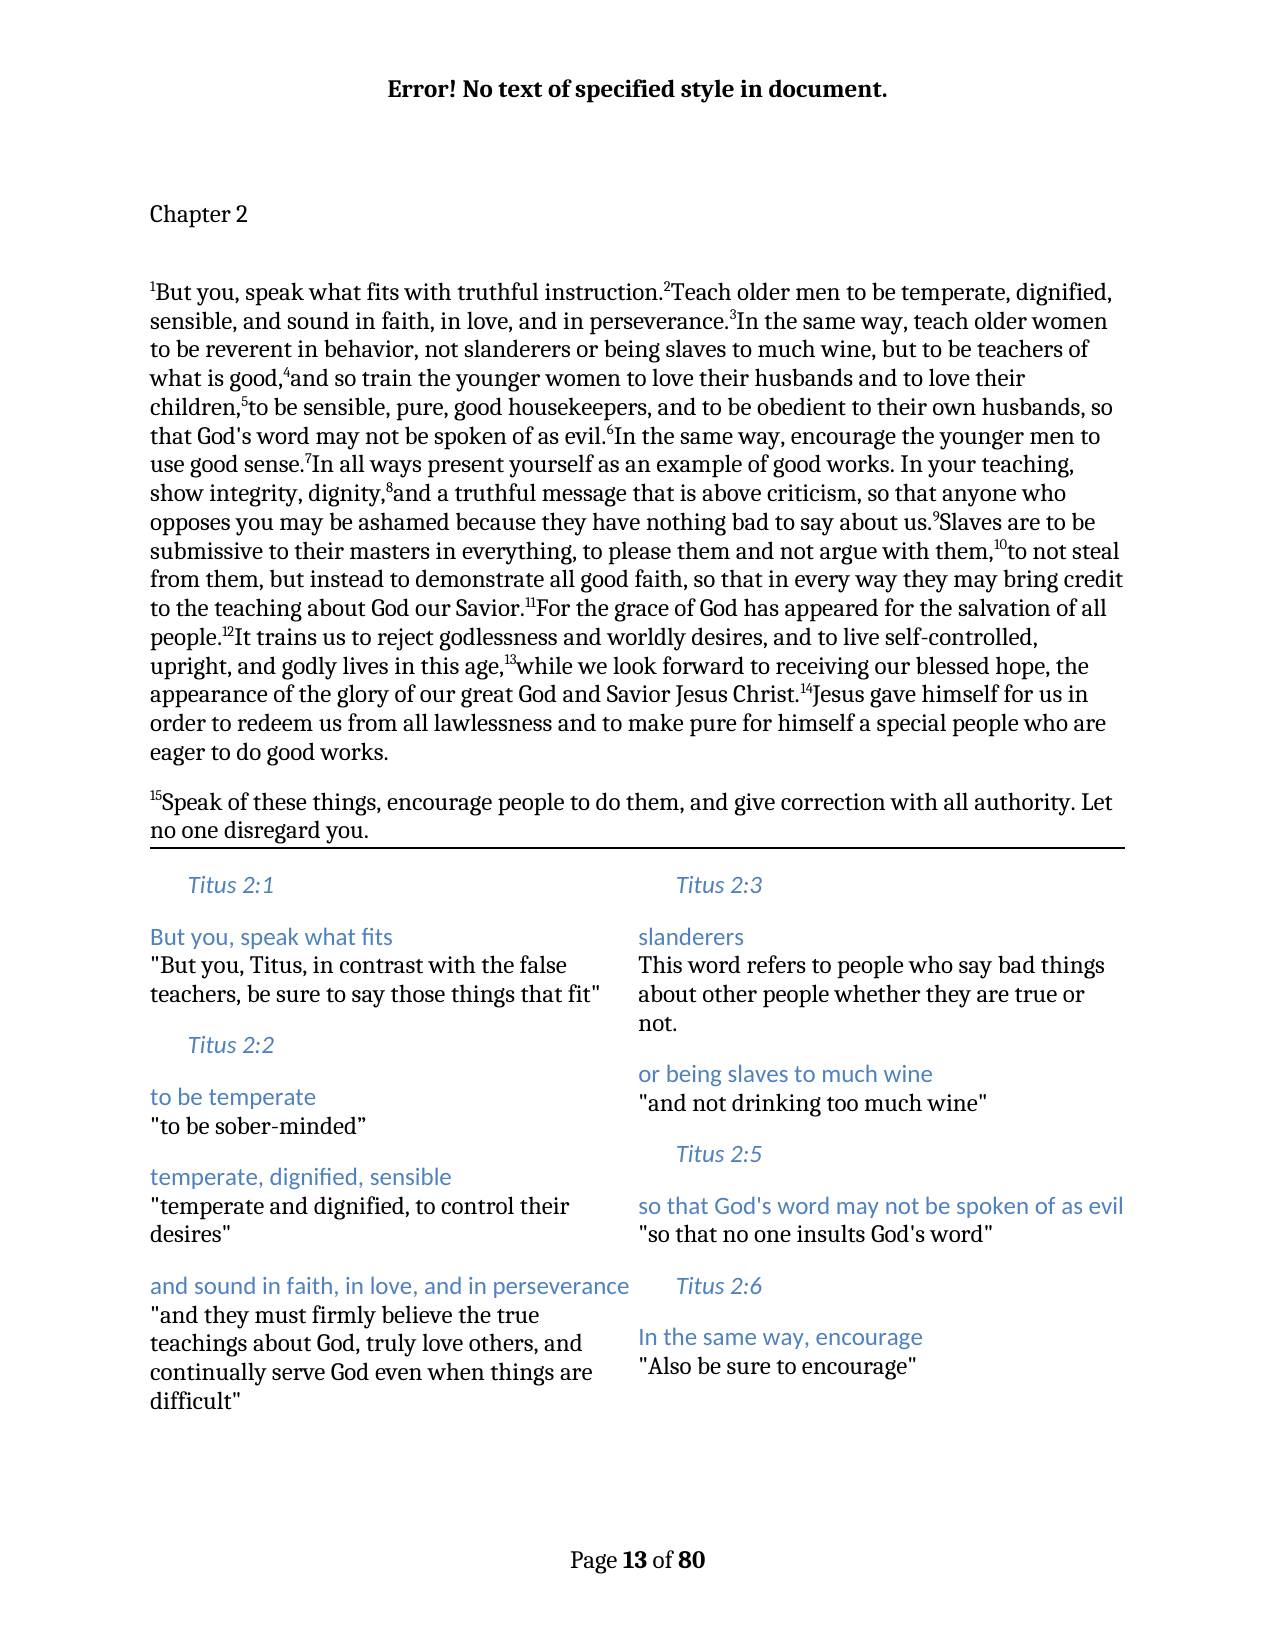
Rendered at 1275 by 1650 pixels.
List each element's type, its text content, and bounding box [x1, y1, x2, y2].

subtitle to be temperate [150, 1081, 637, 1112]
text "and not drinking too much wine" [638, 1089, 1125, 1118]
text "temperate and dignified, to control their desires" [150, 1192, 637, 1249]
subtitle Titus 2:2 [150, 1030, 637, 1060]
subtitle or being slaves to much wine [638, 1058, 1125, 1089]
subtitle temperate, dignified, sensible [150, 1161, 637, 1192]
text "to be sober-minded” [150, 1112, 637, 1140]
text 1But you, speak what fits with truthful instruction.2Teach older men to be temperate, dignified, sensible, and sound in faith, in love, and in perseverance.3In the same way, teach older women to be reverent in behavior, not slanderers or being slaves to much wine, but to be teachers of what is good,4and so train the younger women to love their husbands and to love their children,5to be sensible, pure, good housekeepers, and to be obedient to their own husbands, so that God's word may not be spoken of as evil.6In the same way, encourage the younger men to use good sense.7In all ways present yourself as an example of good works. In your teaching, show integrity, dignity,8and a truthful message that is above criticism, so that anyone who opposes you may be ashamed because they have nothing bad to say about us.9Slaves are to be submissive to their masters in everything, to please them and not argue with them,10to not steal from them, but instead to demonstrate all good faith, so that in every way they may bring credit to the teaching about God our Savior.11For the grace of God has appeared for the salvation of all people.12It trains us to reject godlessness and worldly desires, and to live self-controlled, upright, and godly lives in this age,13while we look forward to receiving our blessed hope, the appearance of the glory of our great God and Savior Jesus Christ.14Jesus gave himself for us in order to redeem us from all lawlessness and to make pure for himself a special people who are eager to do good works. [150, 278, 1125, 767]
text Chapter 2 [150, 199, 1125, 257]
subtitle Titus 2:3 [638, 869, 1125, 900]
subtitle slanderers [638, 921, 1125, 951]
text "so that no one insults God's word" [638, 1220, 1125, 1249]
text "But you, Titus, in contrast with the false teachers, be sure to say those things that fit" [150, 951, 637, 1009]
subtitle and sound in faith, in love, and in perseverance [150, 1270, 637, 1301]
subtitle Titus 2:5 [638, 1138, 1125, 1169]
subtitle Titus 2:1 [150, 869, 637, 900]
subtitle so that God's word may not be spoken of as evil [638, 1190, 1125, 1220]
text "and they must firmly believe the true teachings about God, truly love others, and continually serve God even when things are difficult" [150, 1301, 637, 1416]
text This word refers to people who say bad things about other people whether they are true or not. [638, 951, 1125, 1038]
subtitle But you, speak what fits [150, 921, 637, 951]
subtitle Titus 2:6 [638, 1270, 1125, 1301]
subtitle In the same way, encourage [638, 1321, 1125, 1352]
text "Also be sure to encourage" [638, 1352, 1125, 1381]
text 15Speak of these things, encourage people to do them, and give correction with all authority. Let no one disregard you. [150, 787, 1125, 847]
